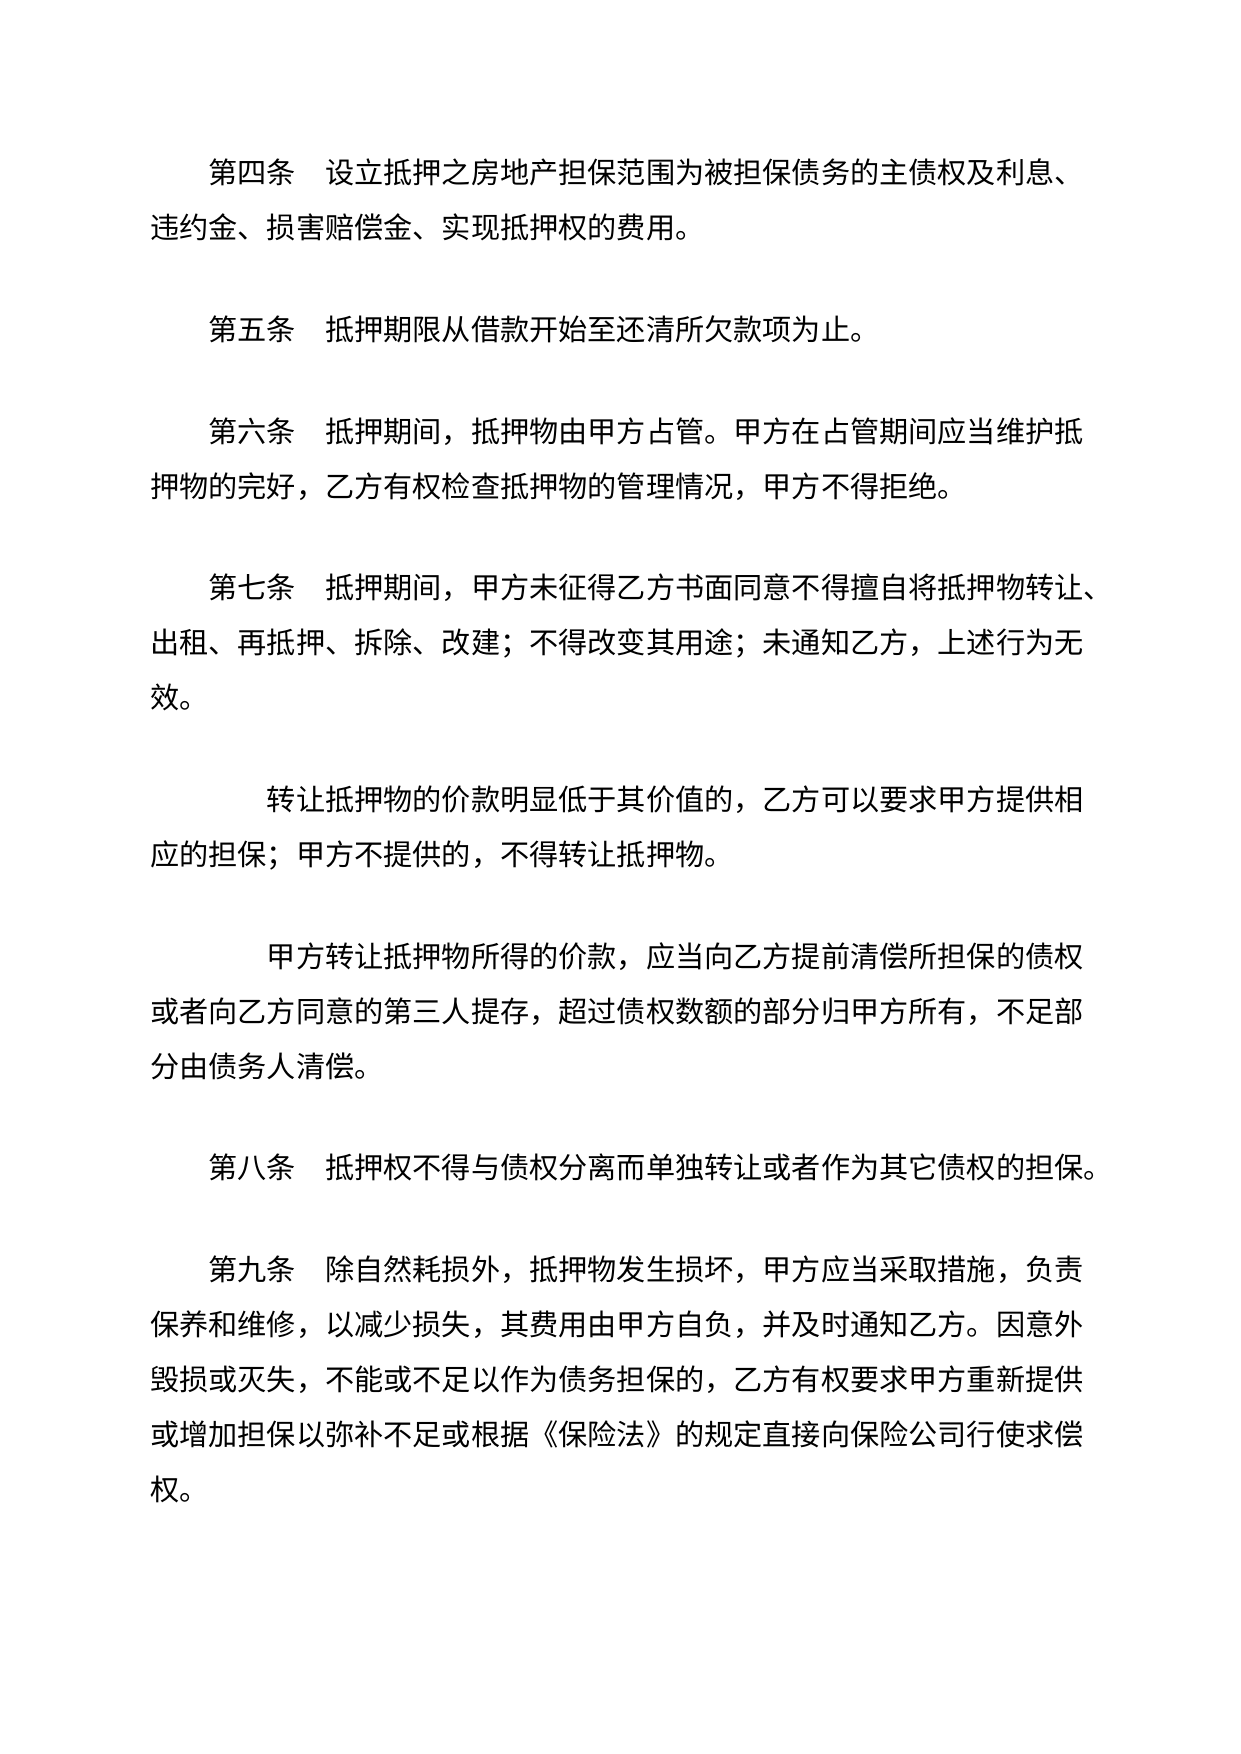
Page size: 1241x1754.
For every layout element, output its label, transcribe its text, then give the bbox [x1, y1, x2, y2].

text 第四条 设立抵押之房地产担保范围为被担保债务的主债权及利息、违约金、损害赔偿金、实现抵押权的费用。 [150, 150, 1090, 247]
text 第七条 抵押期间，甲方未征得乙方书面同意不得擅自将抵押物转让、出租、再抵押、拆除、改建；不得改变其用途；未通知乙方，上述行为无效。 [150, 565, 1090, 717]
text 转让抵押物的价款明显低于其价值的，乙方可以要求甲方提供相应的担保；甲方不提供的，不得转让抵押物。 [150, 777, 1090, 874]
text 第六条 抵押期间，抵押物由甲方占管。甲方在占管期间应当维护抵押物的完好，乙方有权检查抵押物的管理情况，甲方不得拒绝。 [150, 408, 1090, 506]
text 第五条 抵押期限从借款开始至还清所欠款项为止。 [150, 307, 1090, 349]
text 第九条 除自然耗损外，抵押物发生损坏，甲方应当采取措施，负责保养和维修，以减少损失，其费用由甲方自负，并及时通知乙方。因意外毁损或灭失，不能或不足以作为债务担保的，乙方有权要求甲方重新提供或增加担保以弥补不足或根据《保险法》的规定直接向保险公司行使求偿权。 [150, 1247, 1090, 1508]
text 甲方转让抵押物所得的价款，应当向乙方提前清偿所担保的债权或者向乙方同意的第三人提存，超过债权数额的部分归甲方所有，不足部分由债务人清偿。 [150, 933, 1090, 1085]
text 第八条 抵押权不得与债权分离而单独转让或者作为其它债权的担保。 [150, 1145, 1090, 1187]
